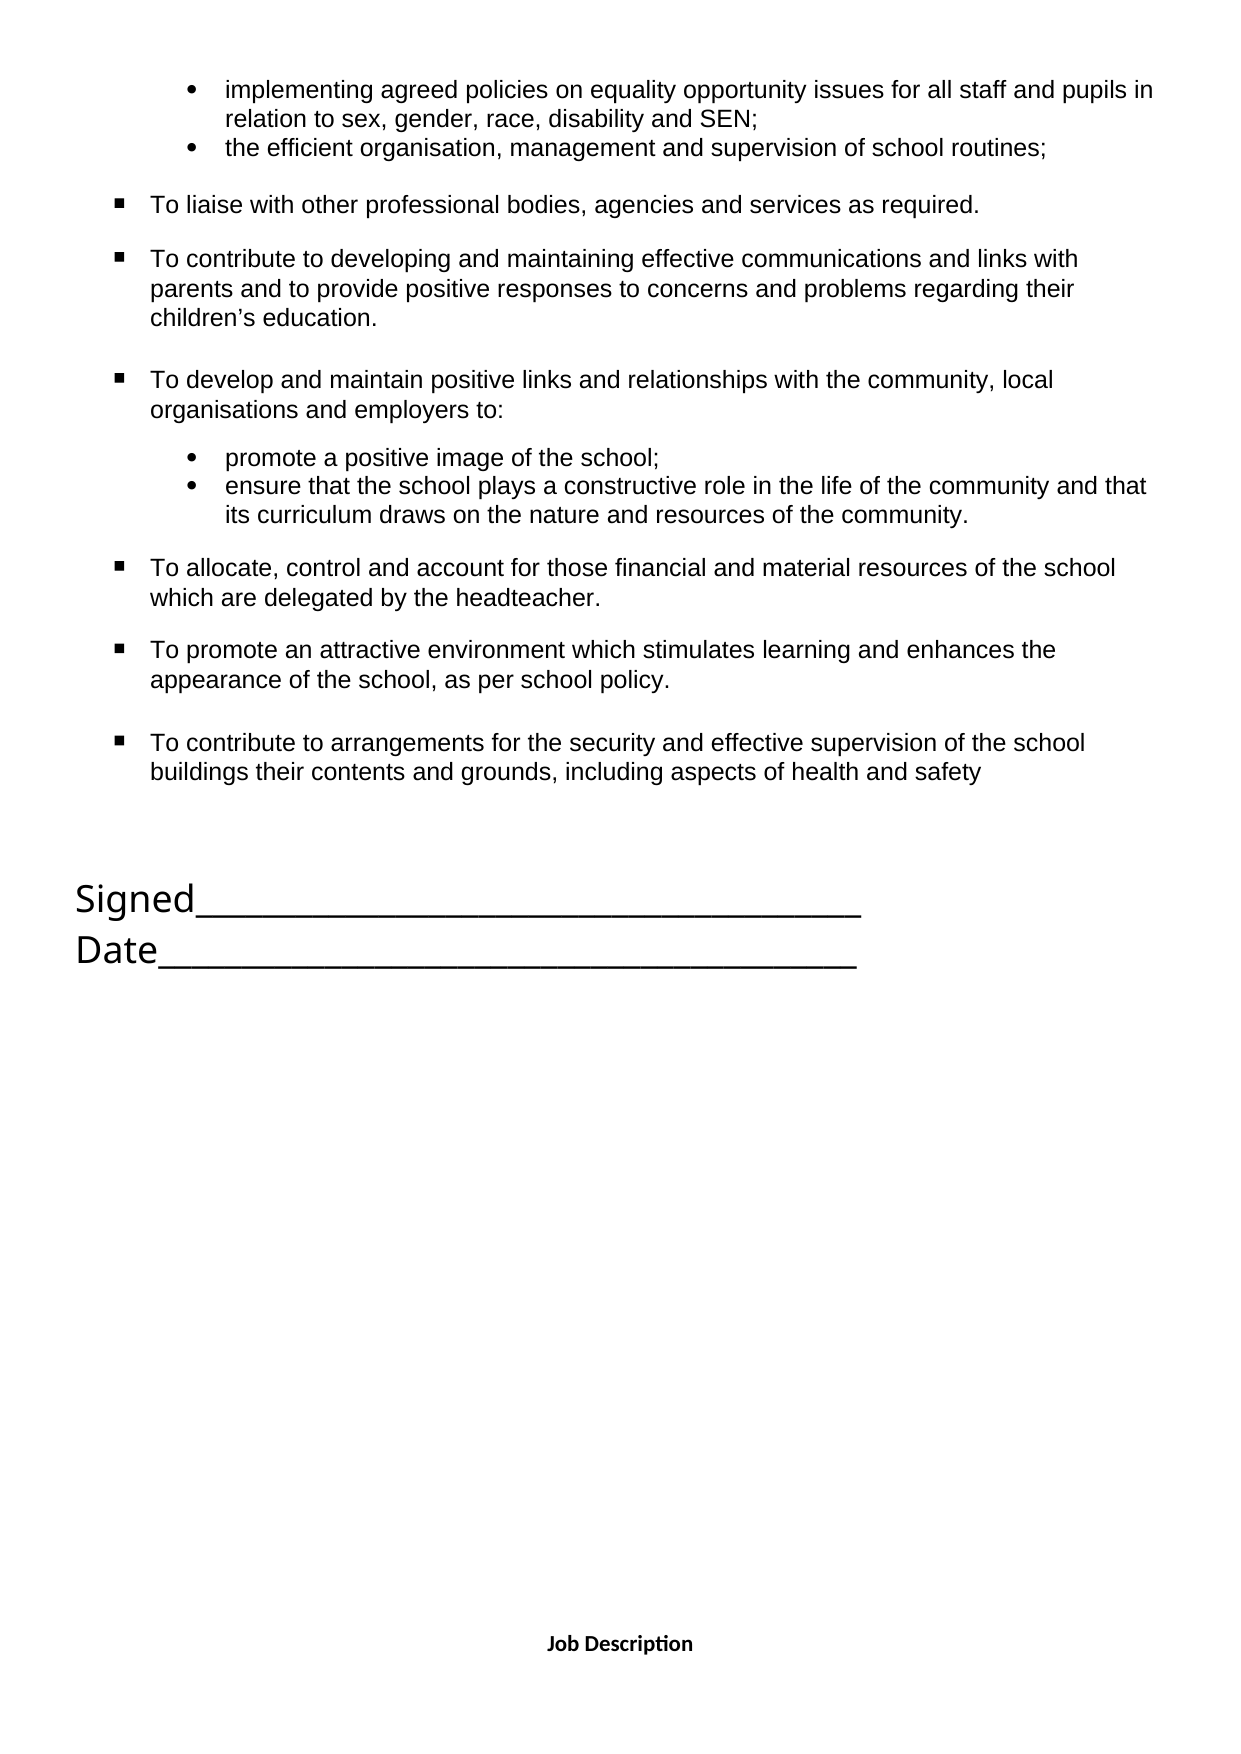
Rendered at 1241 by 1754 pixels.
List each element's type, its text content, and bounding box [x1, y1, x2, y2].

list To contribute to arrangements for the security and effective supervision of the school buildings their contents and grounds, including aspects of health and safety [112, 727, 1165, 786]
text Signed________________________________________ [75, 872, 1165, 923]
list To develop and maintain positive links and relationships with the community, local organisations and employers to: [112, 365, 1165, 423]
list the efficient organisation, management and supervision of school routines; [187, 133, 1165, 161]
list implementing agreed policies on equality opportunity issues for all staff and pupils in relation to sex, gender, race, disability and SEN; [187, 75, 1165, 133]
text Date__________________________________________ [75, 923, 1165, 974]
list To liaise with other professional bodies, agencies and services as required. [112, 190, 1165, 220]
text Job Description [75, 1629, 1165, 1657]
list To promote an attractive environment which stimulates learning and enhances the appearance of the school, as per school policy. [112, 635, 1165, 694]
list promote a positive image of the school; [187, 442, 1165, 471]
list To contribute to developing and maintaining effective communications and links with parents and to provide positive responses to concerns and problems regarding their children’s education. [112, 244, 1165, 331]
list To allocate, control and account for those financial and material resources of the school which are delegated by the headteacher. [112, 553, 1165, 611]
list ensure that the school plays a constructive role in the life of the community and that its curriculum draws on the nature and resources of the community. [187, 471, 1165, 529]
